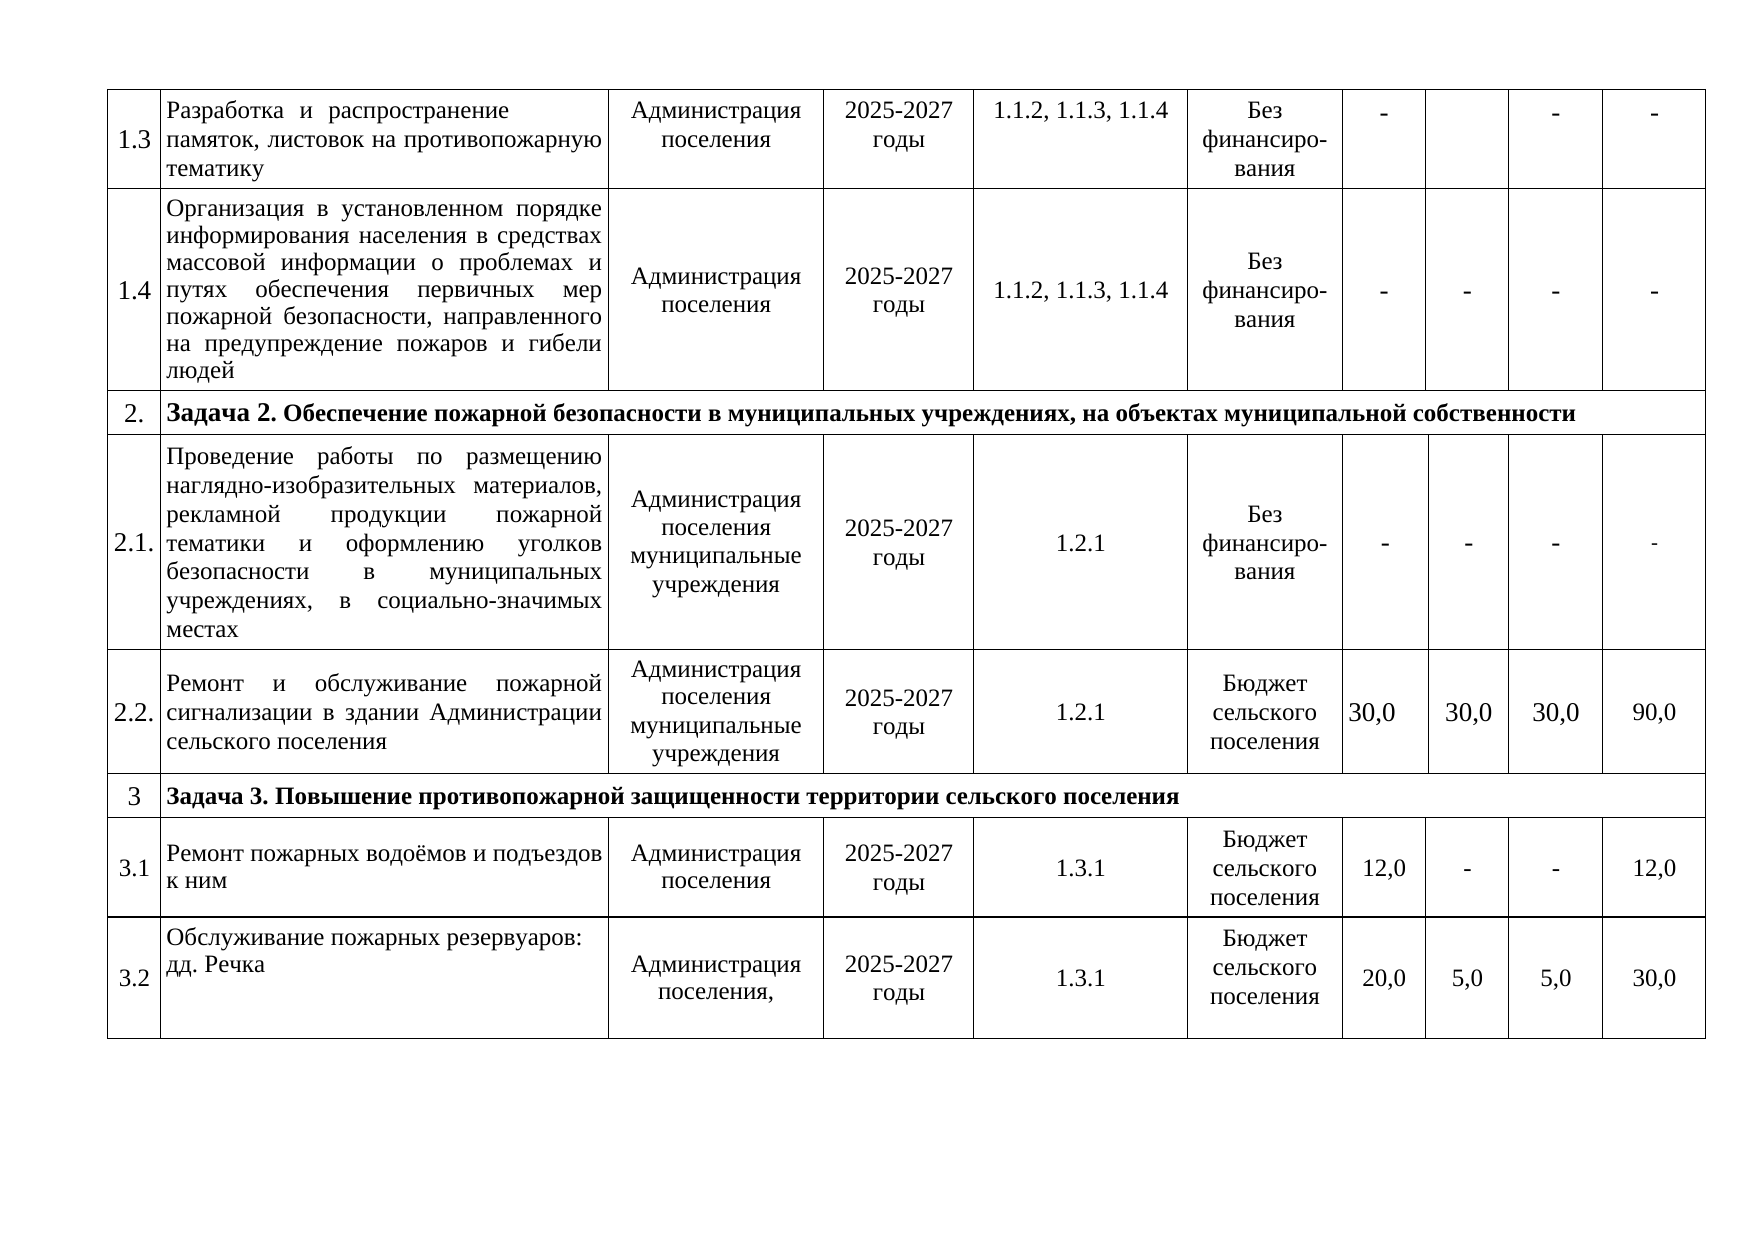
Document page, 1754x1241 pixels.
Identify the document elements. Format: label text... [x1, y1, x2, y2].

table_cell - [1429, 435, 1508, 648]
table_cell 1.1.2, 1.1.3, 1.1.4 [974, 189, 1187, 390]
table_cell 1.3 [108, 90, 160, 188]
table_cell [1426, 90, 1508, 188]
table_cell - [1426, 189, 1508, 390]
table_cell Проведение работы по размещению наглядно-изобразительных материалов, рекламной продукции пожарной тематики и оформлению уголков безопасности в муниципальных учреждениях, в социально-значимых местах [161, 435, 608, 648]
table_cell Обслуживание пожарных резервуаров: дд. Речка [161, 918, 608, 1038]
table_cell 30,0 [1429, 650, 1508, 773]
table_cell 1.4 [108, 189, 160, 390]
table_cell 2025-2027 годы [824, 189, 973, 390]
table_cell 2.1. [108, 435, 160, 648]
table_cell Без финансиро-вания [1188, 189, 1342, 390]
table_cell 5,0 [1426, 918, 1508, 1038]
table_cell - [1343, 435, 1428, 648]
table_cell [609, 918, 823, 1038]
table_cell 3.2 [108, 918, 160, 1038]
table_cell 2025-2027 годы [824, 90, 973, 188]
table_cell 12,0 [1343, 818, 1425, 916]
table_cell 2025-2027 годы [824, 918, 973, 1038]
table_cell - [1509, 189, 1602, 390]
table_cell - [1509, 90, 1602, 188]
table_cell - [1343, 189, 1425, 390]
table_cell Администрация поселения [609, 818, 823, 916]
table_cell - [1343, 90, 1425, 188]
table_cell 2. [108, 391, 160, 434]
table_cell 2.2. [108, 650, 160, 773]
table_cell Разработка и распространение памяток, листовок на противопожарную тематику [161, 90, 608, 188]
table_cell 30,0 [1603, 918, 1705, 1038]
table_cell - [1509, 435, 1602, 648]
table_cell Организация в установленном порядке информирования населения в средствах массовой информации о проблемах и путях обеспечения первичных мер пожарной безопасности, направленного на предупреждение пожаров и гибели людей [161, 189, 608, 390]
table_cell 2025-2027 годы [824, 818, 973, 916]
table_cell - [1603, 90, 1705, 188]
table_cell Задача 2. Обеспечение пожарной безопасности в муниципальных учреждениях, на объектах муниципальной собственности [161, 391, 1705, 434]
table_cell 20,0 [1343, 918, 1425, 1038]
table_cell 90,0 [1603, 650, 1705, 773]
table_cell 3.1 [108, 818, 160, 916]
table_cell 1.2.1 [974, 650, 1187, 773]
table_cell Администрация поселения муниципальные учреждения [609, 650, 823, 773]
table_cell Ремонт пожарных водоёмов и подъездов к ним [161, 818, 608, 916]
table_cell 3 [108, 774, 160, 817]
table_cell 1.2.1 [974, 435, 1187, 648]
table_cell 30,0 [1509, 650, 1602, 773]
table_cell - [1509, 818, 1602, 916]
table_cell Без финансиро-вания [1188, 435, 1342, 648]
table_cell 12,0 [1603, 818, 1705, 916]
table_cell 1.3.1 [974, 818, 1187, 916]
table_cell 5,0 [1509, 918, 1602, 1038]
table_cell Администрация поселения муниципальные учреждения [609, 435, 823, 648]
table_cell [1188, 918, 1342, 1038]
table_cell - [1426, 818, 1508, 916]
table_cell Ремонт и обслуживание пожарной сигнализации в здании Администрации сельского поселения [161, 650, 608, 773]
table_cell Задача 3. Повышение противопожарной защищенности территории сельского поселения [161, 774, 1705, 817]
table_cell 30,0 [1343, 650, 1428, 773]
table_cell Администрация поселения [609, 90, 823, 188]
table_cell 2025-2027 годы [824, 650, 973, 773]
table_cell 1.3.1 [974, 918, 1187, 1038]
table_cell Администрация поселения [609, 189, 823, 390]
table_cell - [1603, 435, 1705, 648]
table_cell Без финансиро-вания [1188, 90, 1342, 188]
table_cell Бюджет сельского поселения [1188, 818, 1342, 916]
table_cell 2025-2027 годы [824, 435, 973, 648]
table_cell Бюджет сельского поселения [1188, 650, 1342, 773]
table_cell 1.1.2, 1.1.3, 1.1.4 [974, 90, 1187, 188]
table_cell - [1603, 189, 1705, 390]
